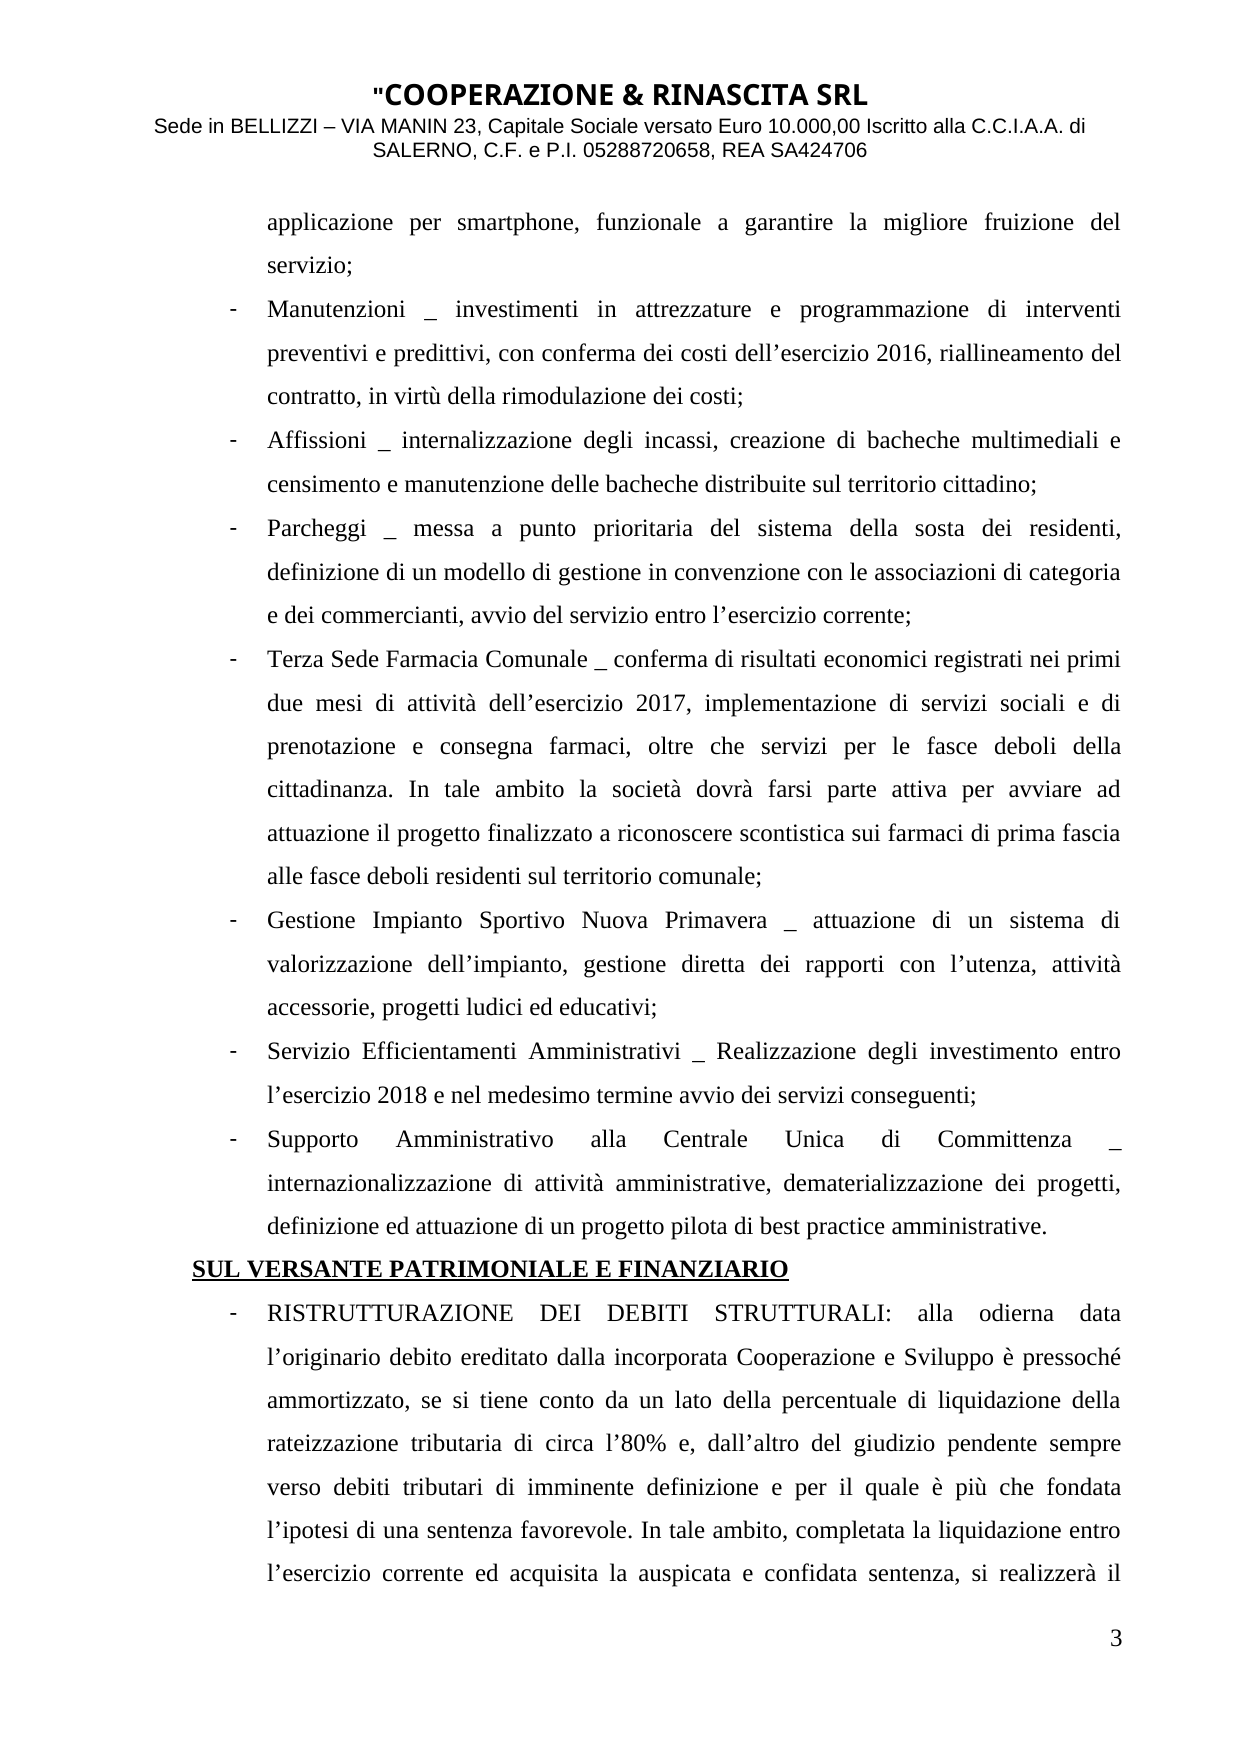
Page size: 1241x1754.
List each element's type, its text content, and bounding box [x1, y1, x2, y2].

list Manutenzioni _ investimenti in attrezzature e programmazione di interventi preventivi e predittivi, con conferma dei costi dell’esercizio 2016, riallineamento del contratto, in virtù della rimodulazione dei costi; [229, 293, 1122, 410]
list Parcheggi _ messa a punto prioritaria del sistema della sosta dei residenti, definizione di un modello di gestione in convenzione con le associazioni di categoria e dei commercianti, avvio del servizio entro l’esercizio corrente; [229, 512, 1122, 629]
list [229, 1297, 1122, 1587]
list Gestione Impianto Sportivo Nuova Primavera _ attuazione di un sistema di valorizzazione dell’impianto, gestione diretta dei rapporti con l’utenza, attività accessorie, progetti ludici ed educativi; [229, 904, 1122, 1021]
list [229, 207, 1122, 279]
list Affissioni _ internalizzazione degli incassi, creazione di bacheche multimediali e censimento e manutenzione delle bacheche distribuite sul territorio cittadino; [229, 424, 1122, 498]
list Servizio Efficientamenti Amministrativi _ Realizzazione degli investimento entro l’esercizio 2018 e nel medesimo termine avvio dei servizi conseguenti; [229, 1035, 1122, 1109]
list Terza Sede Farmacia Comunale _ conferma di risultati economici registrati nei primi due mesi di attività dell’esercizio 2017, implementazione di servizi sociali e di prenotazione e consegna farmaci, oltre che servizi per le fasce deboli della cittadinanza. In tale ambito la società dovrà farsi parte attiva per avviare ad attuazione il progetto finalizzato a riconoscere scontistica sui farmaci di prima fascia alle fasce deboli residenti sul territorio comunale; [229, 643, 1122, 889]
text SUL VERSANTE PATRIMONIALE E FINANZIARIO [118, 1254, 1122, 1283]
list Supporto Amministrativo alla Centrale Unica di Committenza _ internazionalizzazione di attività amministrative, dematerializzazione dei progetti, definizione ed attuazione di un progetto pilota di best practice amministrative. [229, 1123, 1122, 1240]
